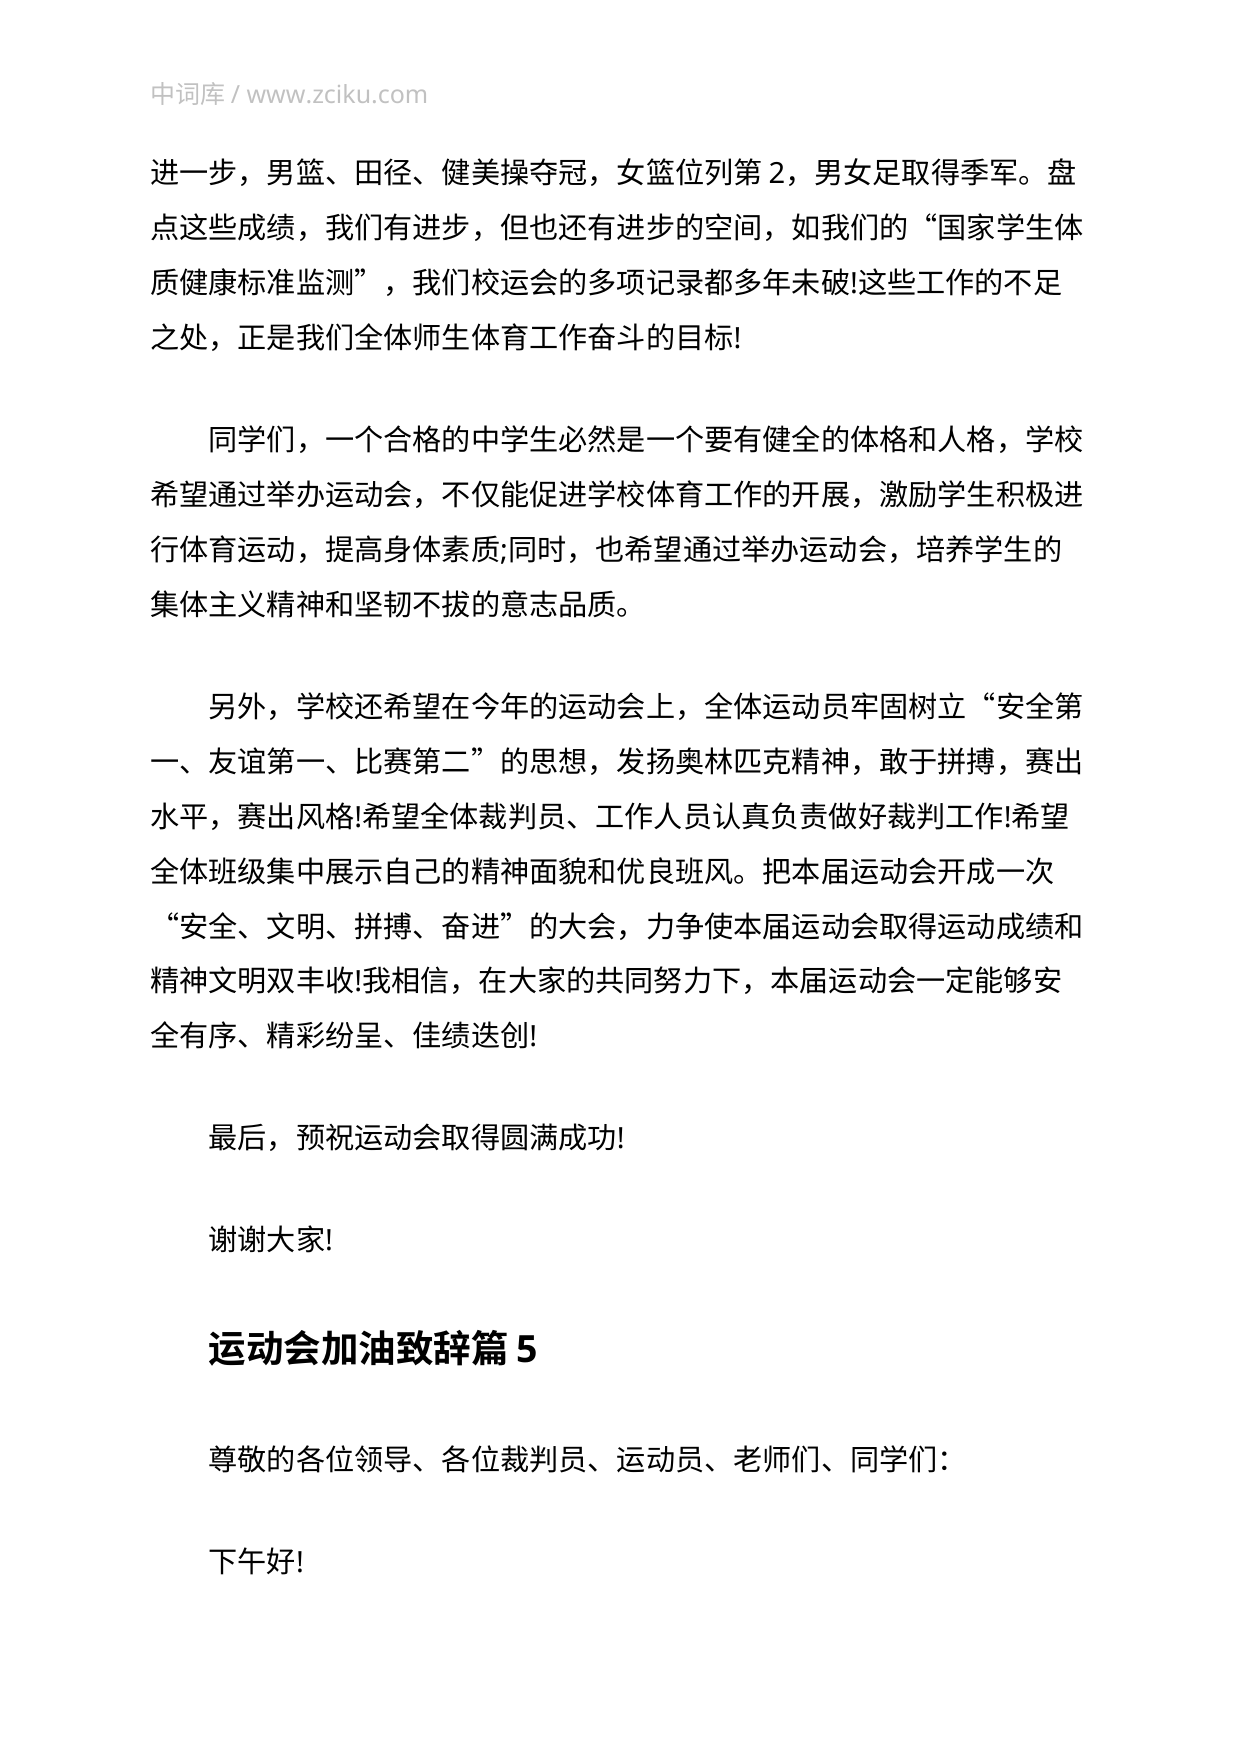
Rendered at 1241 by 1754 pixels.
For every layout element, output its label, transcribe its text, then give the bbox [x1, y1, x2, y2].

text 运动会加油致辞篇5 [150, 1319, 1090, 1373]
text 下午好! [150, 1538, 1090, 1581]
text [150, 150, 1090, 357]
text 最后，预祝运动会取得圆满成功! [150, 1115, 1090, 1157]
text 同学们，一个合格的中学生必然是一个要有健全的体格和人格，学校希望通过举办运动会，不仅能促进学校体育工作的开展，激励学生积极进行体育运动，提高身体素质;同时，也希望通过举办运动会，培养学生的集体主义精神和坚韧不拔的意志品质。 [150, 417, 1090, 624]
text 另外，学校还希望在今年的运动会上，全体运动员牢固树立“安全第一、友谊第一、比赛第二”的思想，发扬奥林匹克精神，敢于拼搏，赛出水平，赛出风格!希望全体裁判员、工作人员认真负责做好裁判工作!希望全体班级集中展示自己的精神面貌和优良班风。把本届运动会开成一次“安全、文明、拼搏、奋进”的大会，力争使本届运动会取得运动成绩和精神文明双丰收!我相信，在大家的共同努力下，本届运动会一定能够安全有序、精彩纷呈、佳绩迭创! [150, 683, 1090, 1055]
text 尊敬的各位领导、各位裁判员、运动员、老师们、同学们： [150, 1437, 1090, 1479]
text 谢谢大家! [150, 1217, 1090, 1259]
